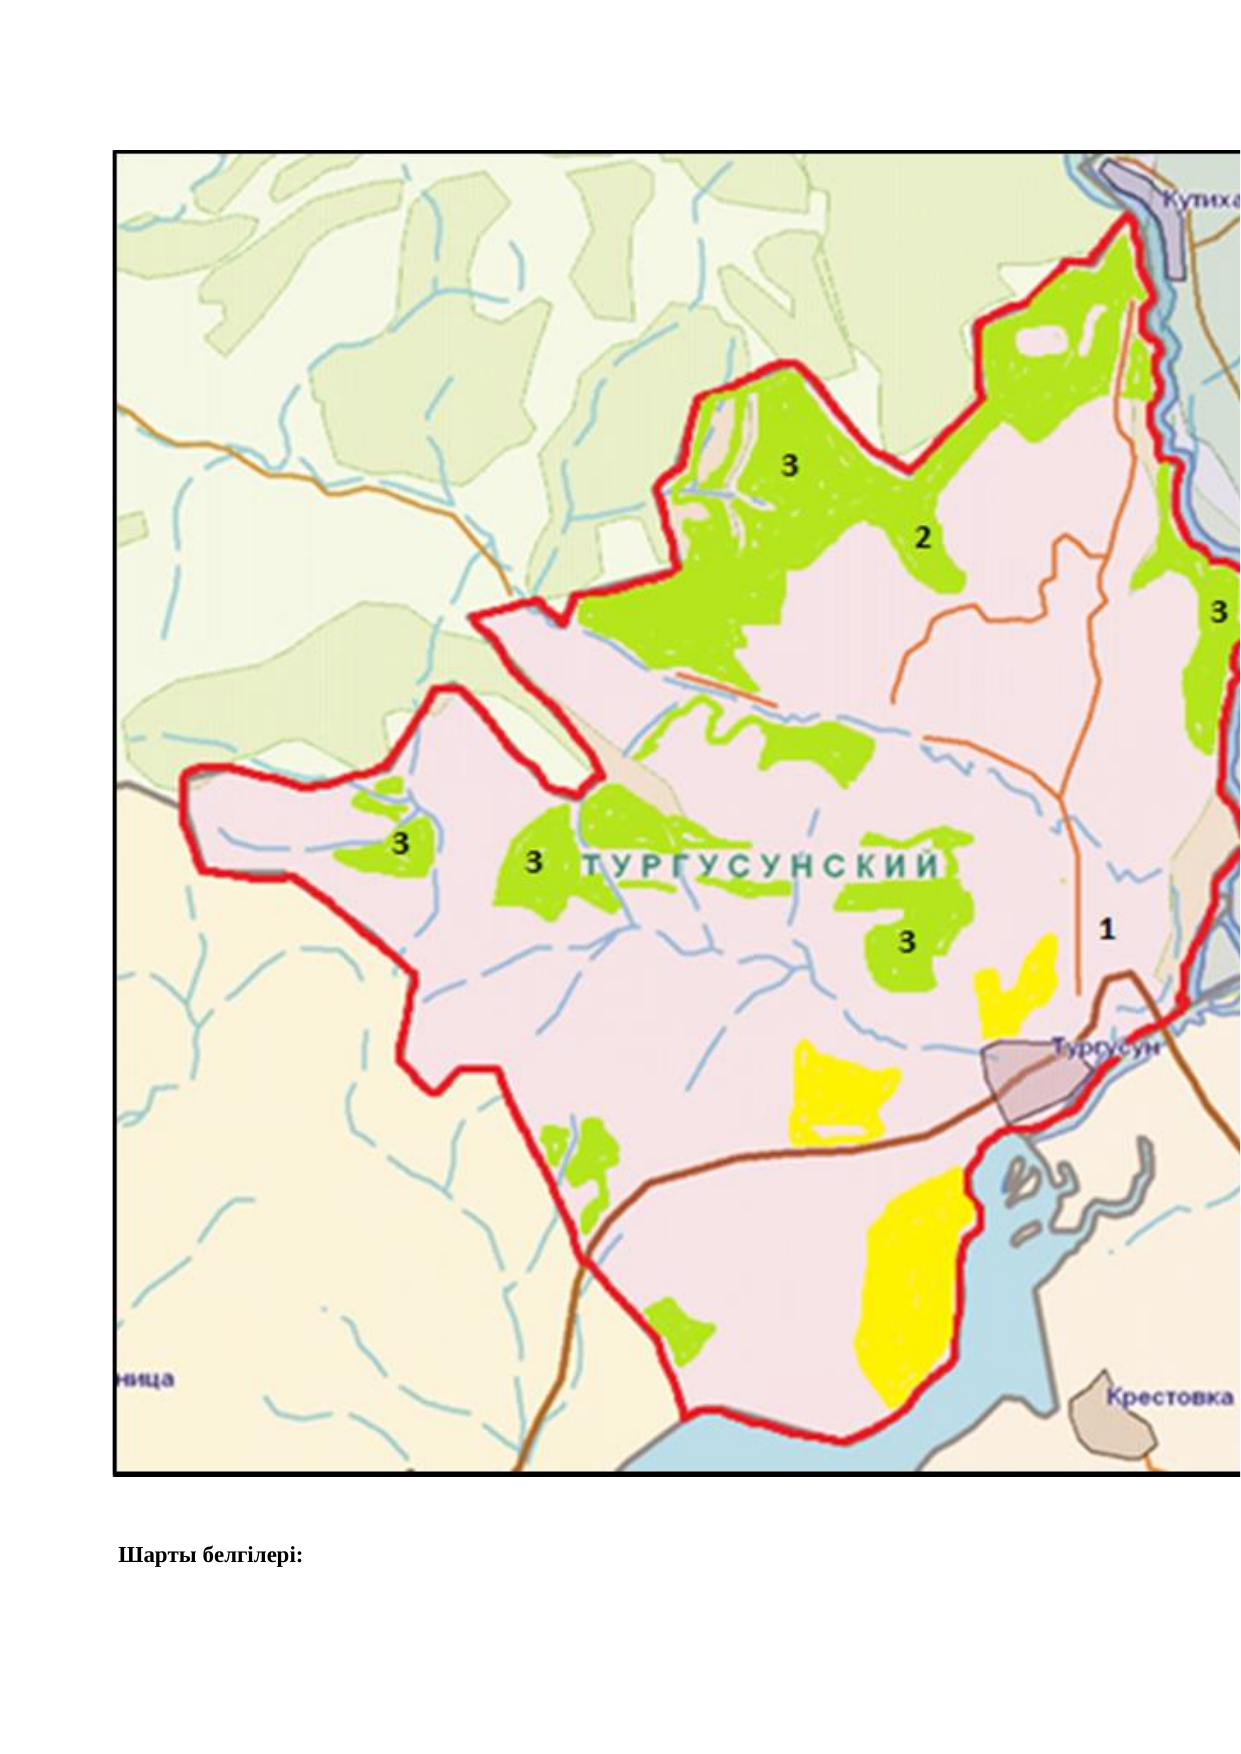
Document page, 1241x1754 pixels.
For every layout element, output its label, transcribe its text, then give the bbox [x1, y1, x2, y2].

picture [112, 150, 1241, 1477]
text Шарты белгілері: [112, 1541, 1128, 1568]
